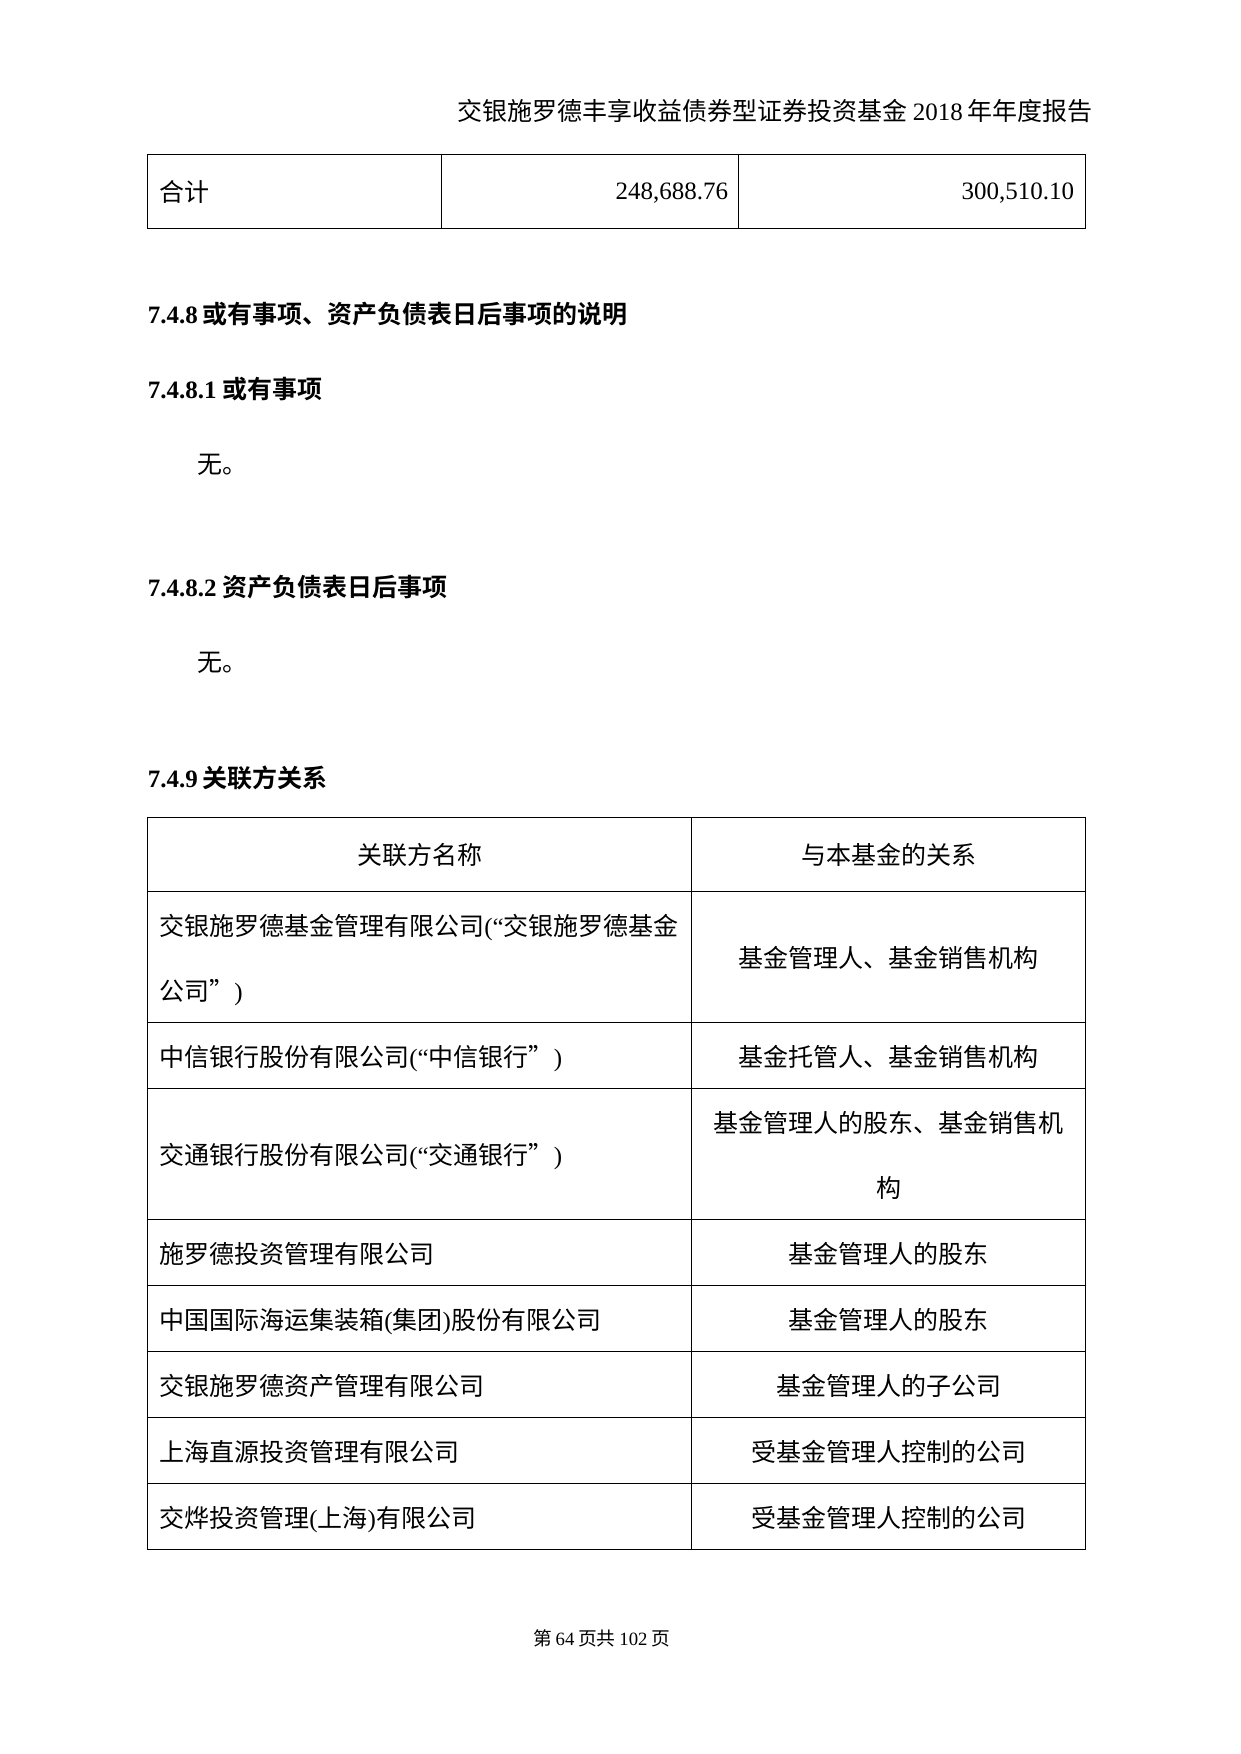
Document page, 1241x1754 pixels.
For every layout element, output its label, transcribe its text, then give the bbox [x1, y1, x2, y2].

text 无。 [148, 430, 1092, 495]
table_cell 施罗德投资管理有限公司 [148, 1220, 691, 1285]
text 7.4.8或有事项、资产负债表日后事项的说明 [148, 280, 1092, 345]
table_cell 交银施罗德基金管理有限公司(“交银施罗德基金公司”) [148, 892, 691, 1022]
table_cell 交通银行股份有限公司(“交通银行”) [148, 1089, 691, 1219]
table_header 与本基金的关系 [692, 818, 1085, 891]
table_cell 基金托管人、基金销售机构 [692, 1023, 1085, 1088]
table_cell 基金管理人的股东 [692, 1286, 1085, 1351]
table_cell 248,688.76 [442, 155, 738, 228]
table_cell 受基金管理人控制的公司 [692, 1418, 1085, 1483]
table_cell 中信银行股份有限公司(“中信银行”) [148, 1023, 691, 1088]
text 7.4.9关联方关系 [148, 744, 1092, 809]
table_header 关联方名称 [148, 818, 691, 891]
table_cell 交烨投资管理(上海)有限公司 [148, 1484, 691, 1549]
text 无。 [148, 628, 1092, 693]
table_cell 基金管理人的股东 [692, 1220, 1085, 1285]
table_cell 基金管理人、基金销售机构 [692, 892, 1085, 1022]
table_cell 中国国际海运集装箱(集团)股份有限公司 [148, 1286, 691, 1351]
table_cell 合计 [148, 155, 441, 228]
table_cell 基金管理人的子公司 [692, 1352, 1085, 1417]
table_cell 基金管理人的股东、基金销售机构 [692, 1089, 1085, 1219]
table_cell 交银施罗德资产管理有限公司 [148, 1352, 691, 1417]
table_cell 上海直源投资管理有限公司 [148, 1418, 691, 1483]
text 7.4.8.1 或有事项 [148, 355, 1092, 420]
table_cell 300,510.10 [739, 155, 1085, 228]
text 7.4.8.2 资产负债表日后事项 [148, 553, 1092, 618]
table_cell 受基金管理人控制的公司 [692, 1484, 1085, 1549]
